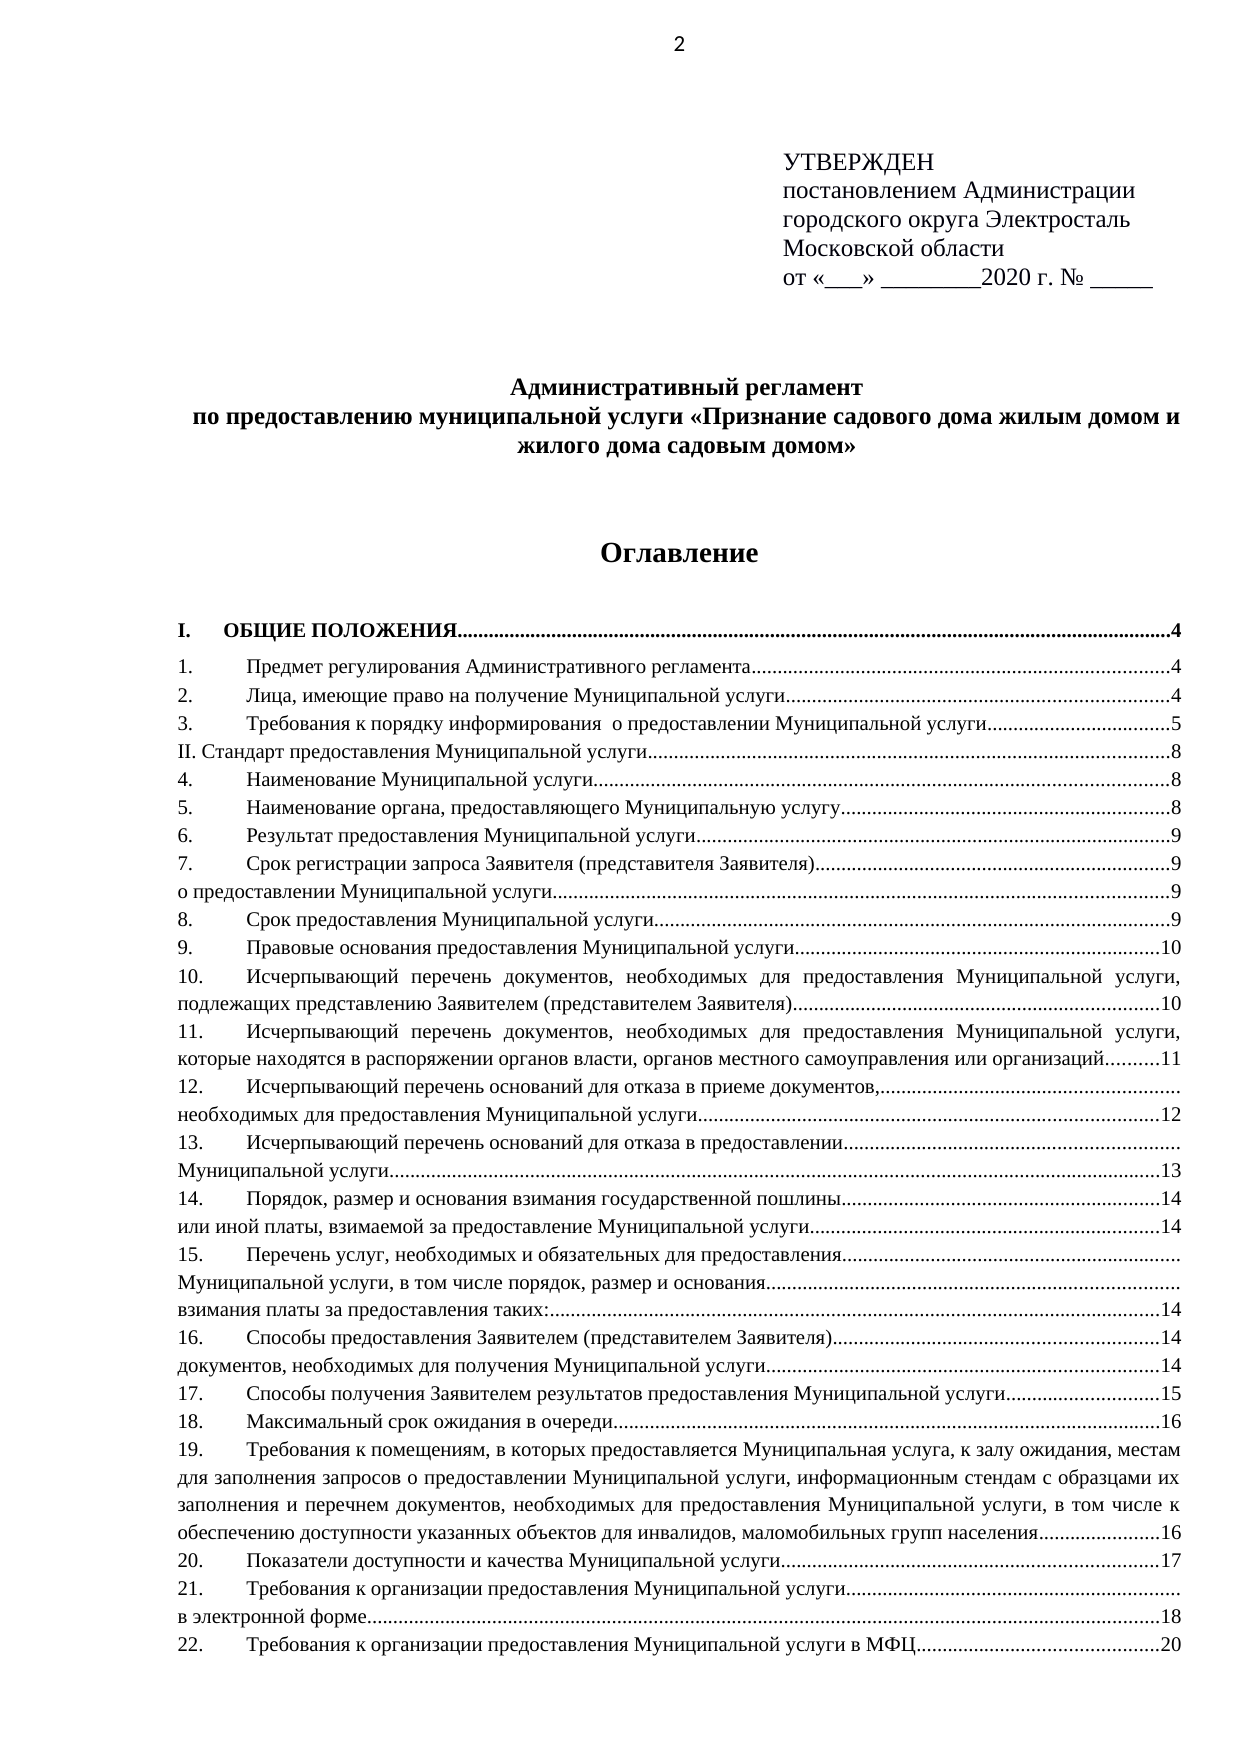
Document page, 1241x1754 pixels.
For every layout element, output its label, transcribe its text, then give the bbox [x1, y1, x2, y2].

text Московской области [783, 233, 1181, 262]
text по предоставлению муниципальной услуги «Признание садового дома жилым домом и жилого дома садовым домом» [177, 401, 1196, 458]
text городского округа Электросталь [783, 204, 1181, 233]
text Административный регламент [177, 372, 1196, 401]
text постановлением Администрации [783, 176, 1181, 204]
text УТВЕРЖДЕН [783, 147, 1181, 176]
text от «___» ________2020 г. № _____ [783, 262, 1181, 291]
